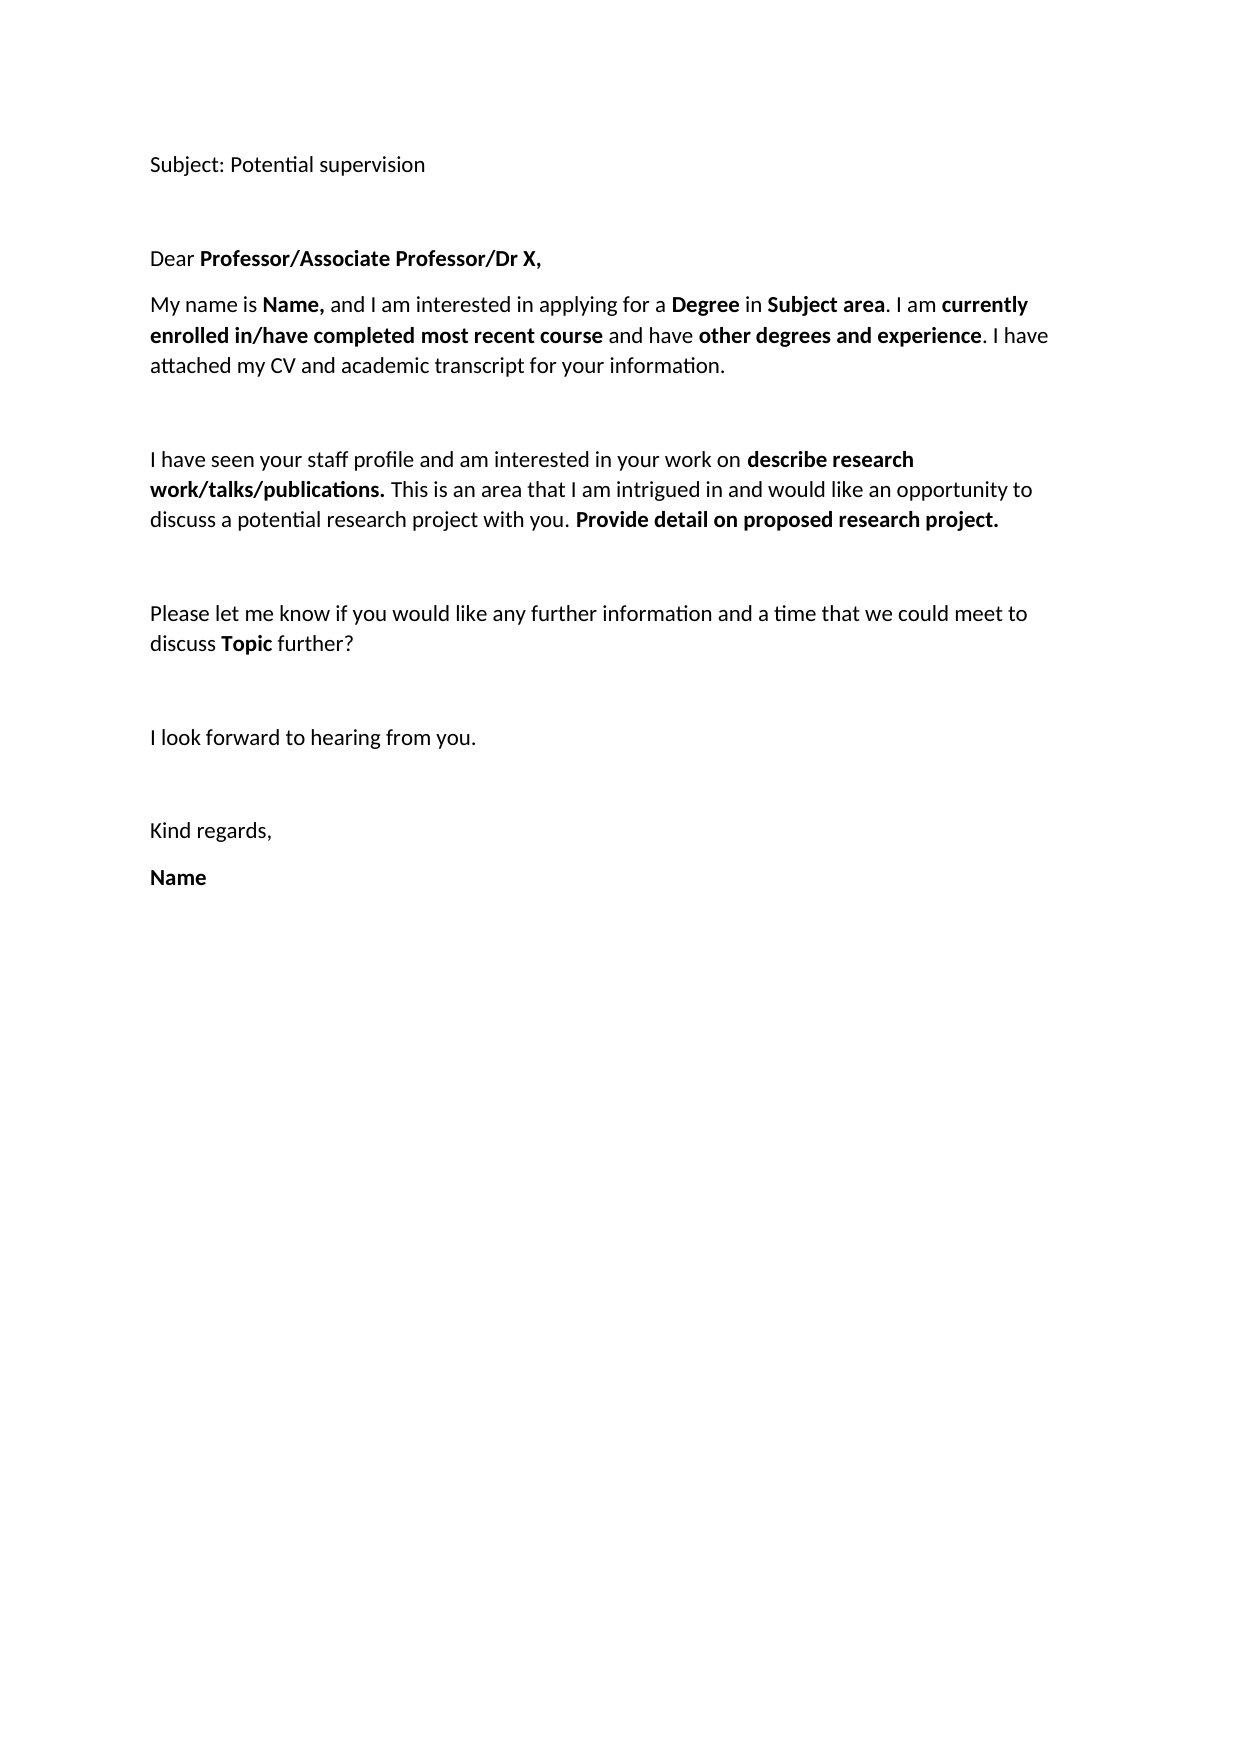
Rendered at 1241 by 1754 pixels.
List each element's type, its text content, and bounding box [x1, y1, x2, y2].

text Dear Professor/Associate Professor/Dr X, [150, 244, 1090, 272]
text Please let me know if you would like any further information and a time that we could meet to discuss Topic further? [150, 599, 1090, 657]
text I have seen your staff profile and am interested in your work on describe research work/talks/publications. This is an area that I am intrigued in and would like an opportunity to discuss a potential research project with you. Provide detail on proposed research project. [150, 445, 1090, 533]
text Kind regards, [150, 817, 1090, 845]
text My name is Name, and I am interested in applying for a Degree in Subject area. I am currently enrolled in/have completed most recent course and have other degrees and experience. I have attached my CV and academic transcript for your information. [150, 291, 1090, 379]
text Name [150, 863, 1090, 892]
text I look forward to hearing from you. [150, 723, 1090, 751]
text Subject: Potential supervision [150, 150, 1090, 178]
